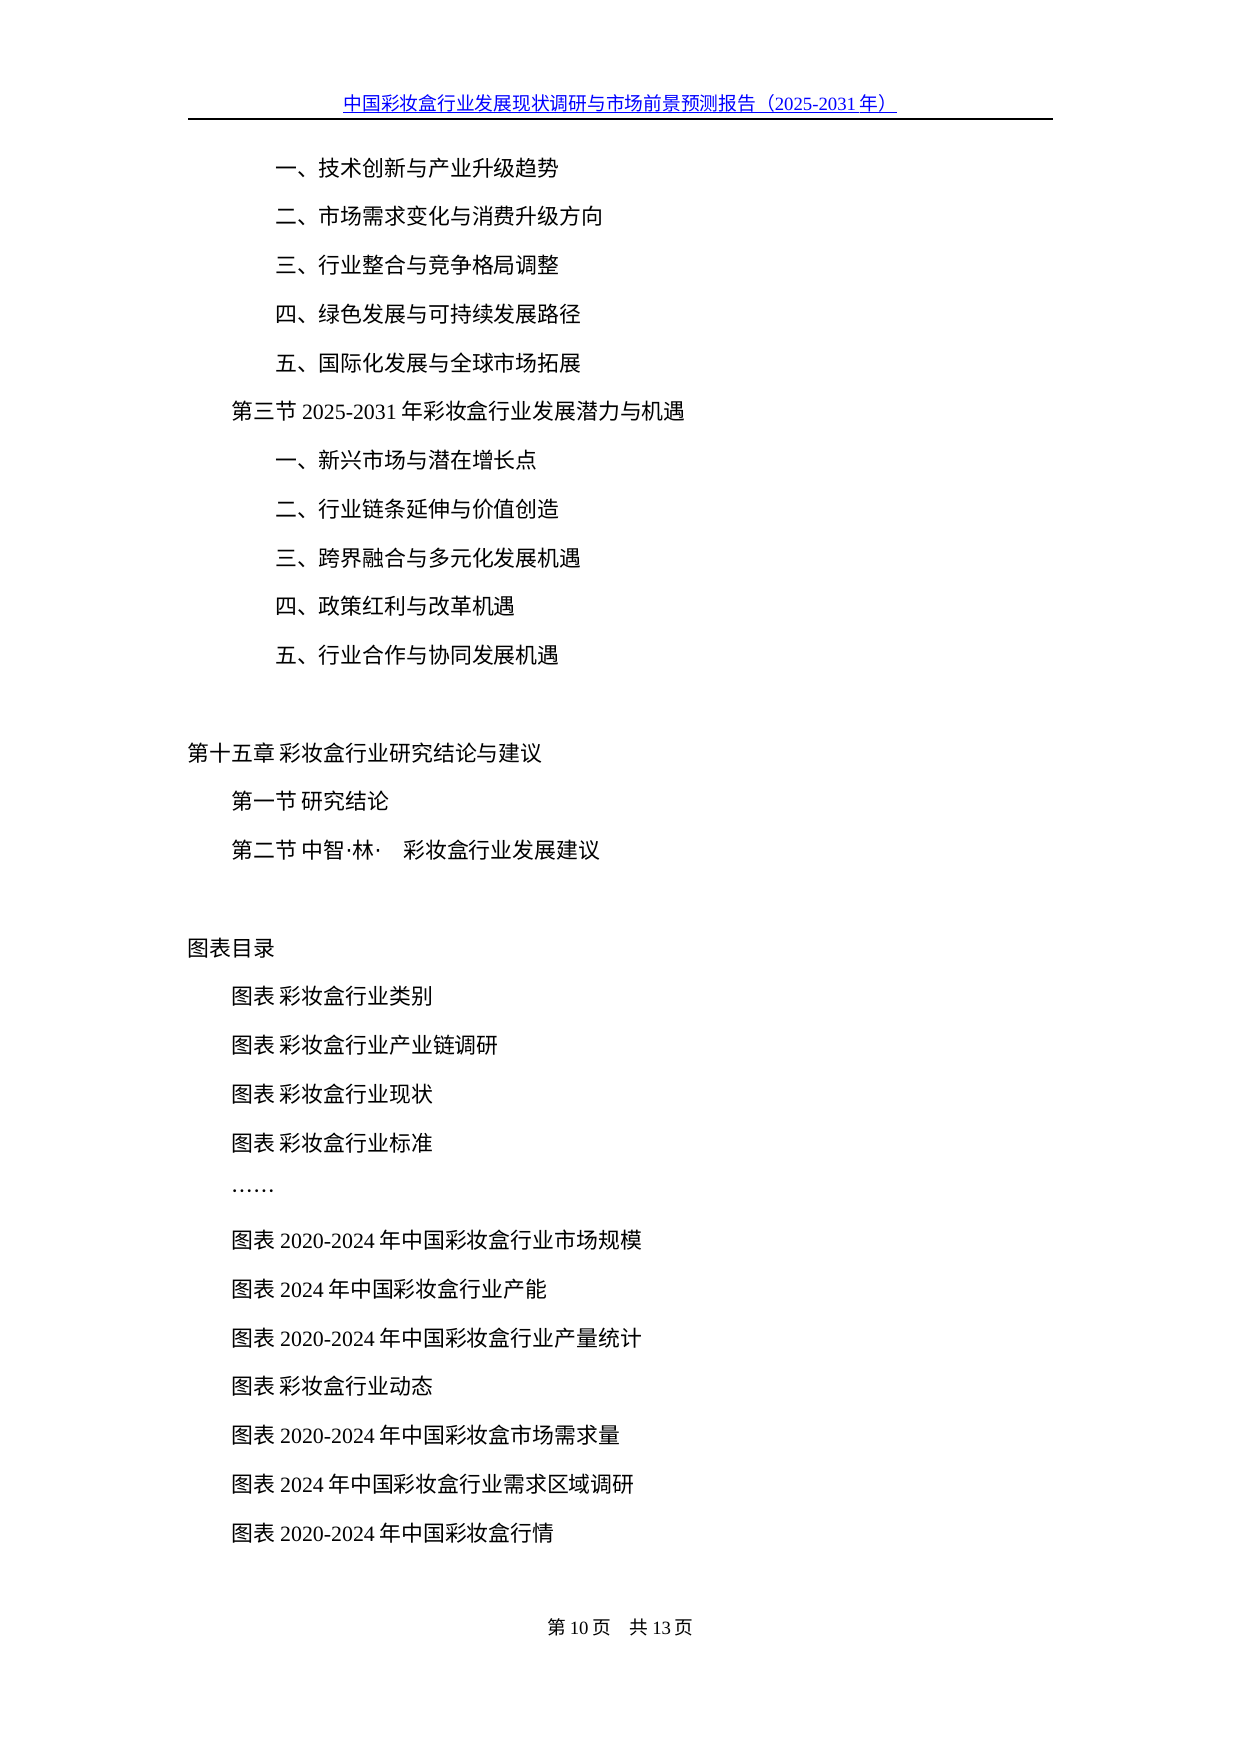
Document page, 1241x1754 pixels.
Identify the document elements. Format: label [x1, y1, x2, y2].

text [187, 150, 1053, 1548]
